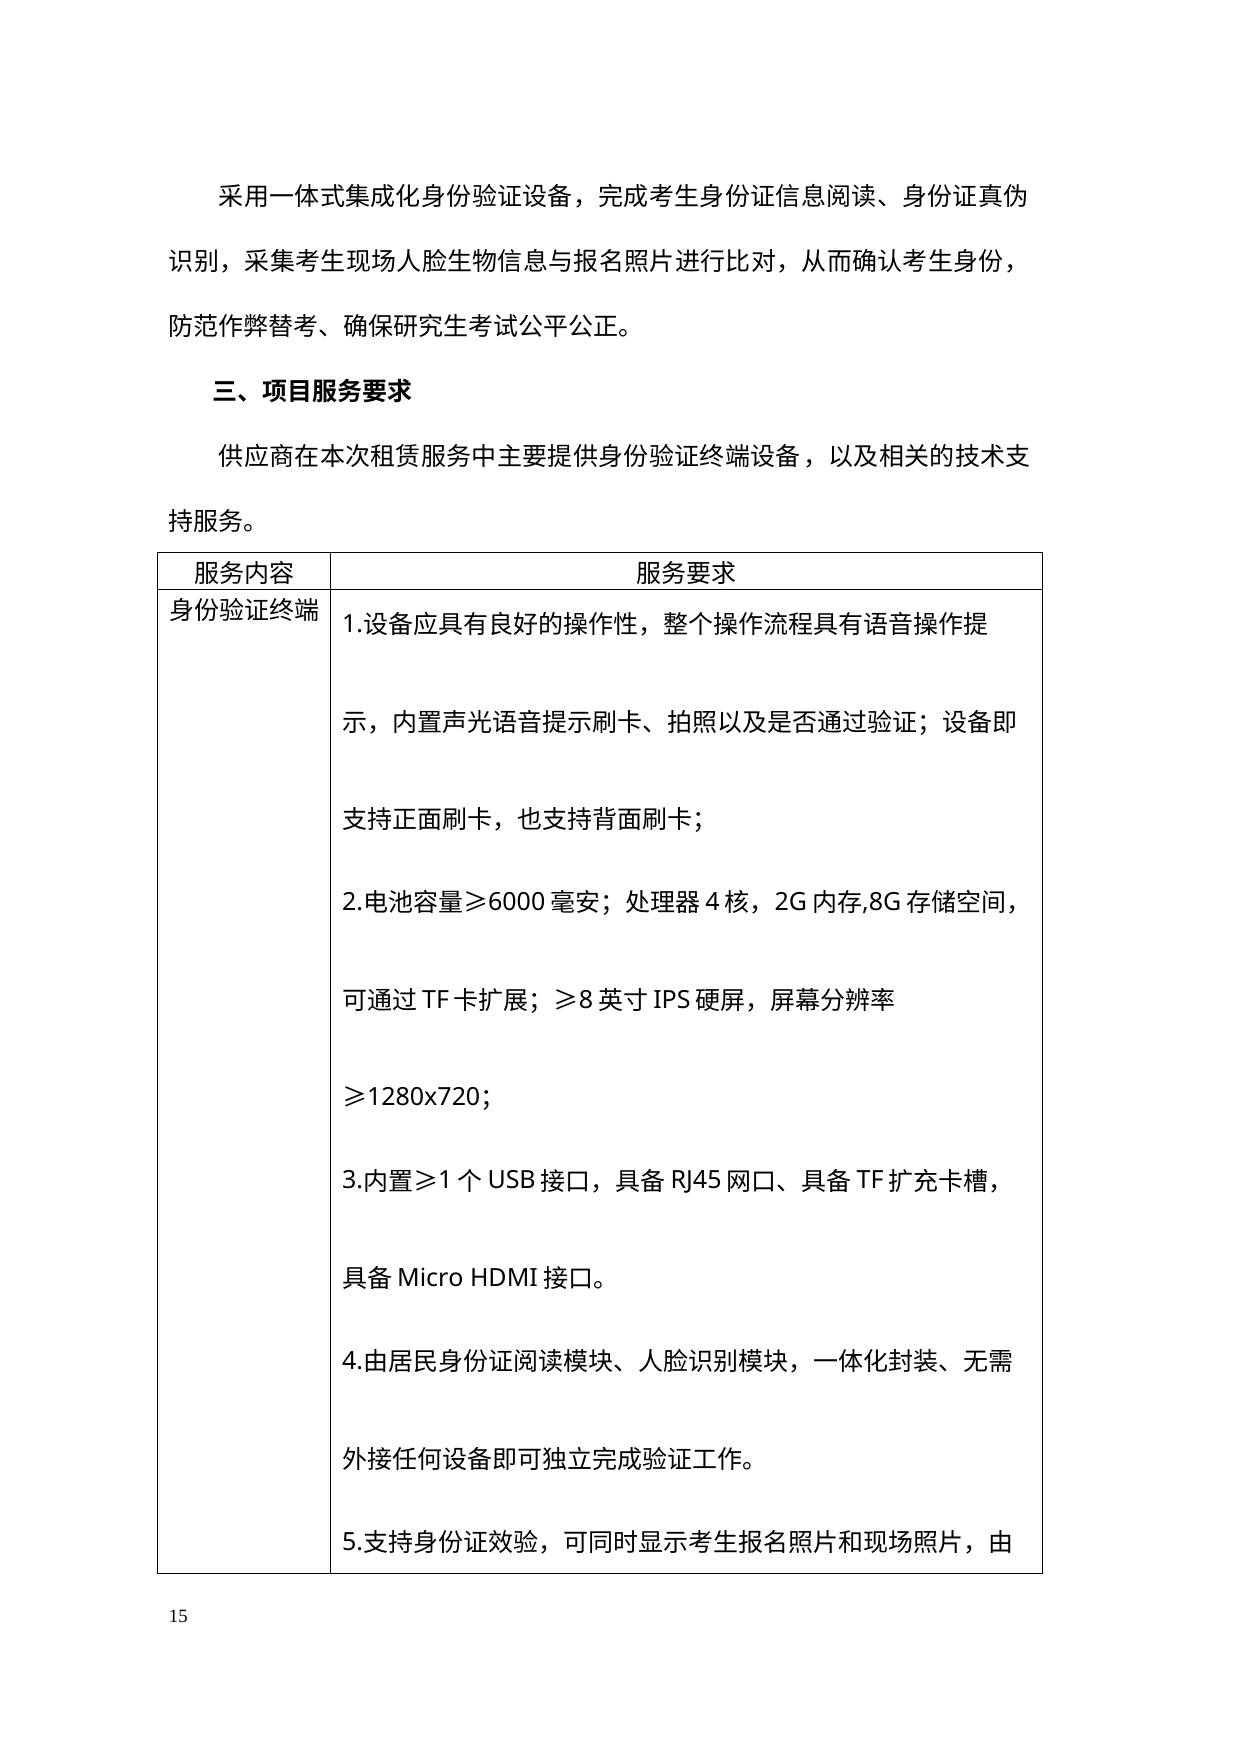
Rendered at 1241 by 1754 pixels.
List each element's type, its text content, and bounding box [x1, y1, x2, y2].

table_header 服务要求 [331, 553, 1042, 589]
list 供应商在本次租赁服务中主要提供身份验证终端设备，以及相关的技术支持服务。 [169, 422, 1031, 552]
table_cell 身份验证终端 [158, 590, 330, 1573]
list 采用一体式集成化身份验证设备，完成考生身份证信息阅读、身份证真伪识别，采集考生现场人脸生物信息与报名照片进行比对，从而确认考生身份，防范作弊替考、确保研究生考试公平公正。 [169, 162, 1031, 357]
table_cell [331, 590, 1042, 1573]
list 三、项目服务要求 [212, 357, 1031, 422]
table_header 服务内容 [158, 553, 330, 589]
